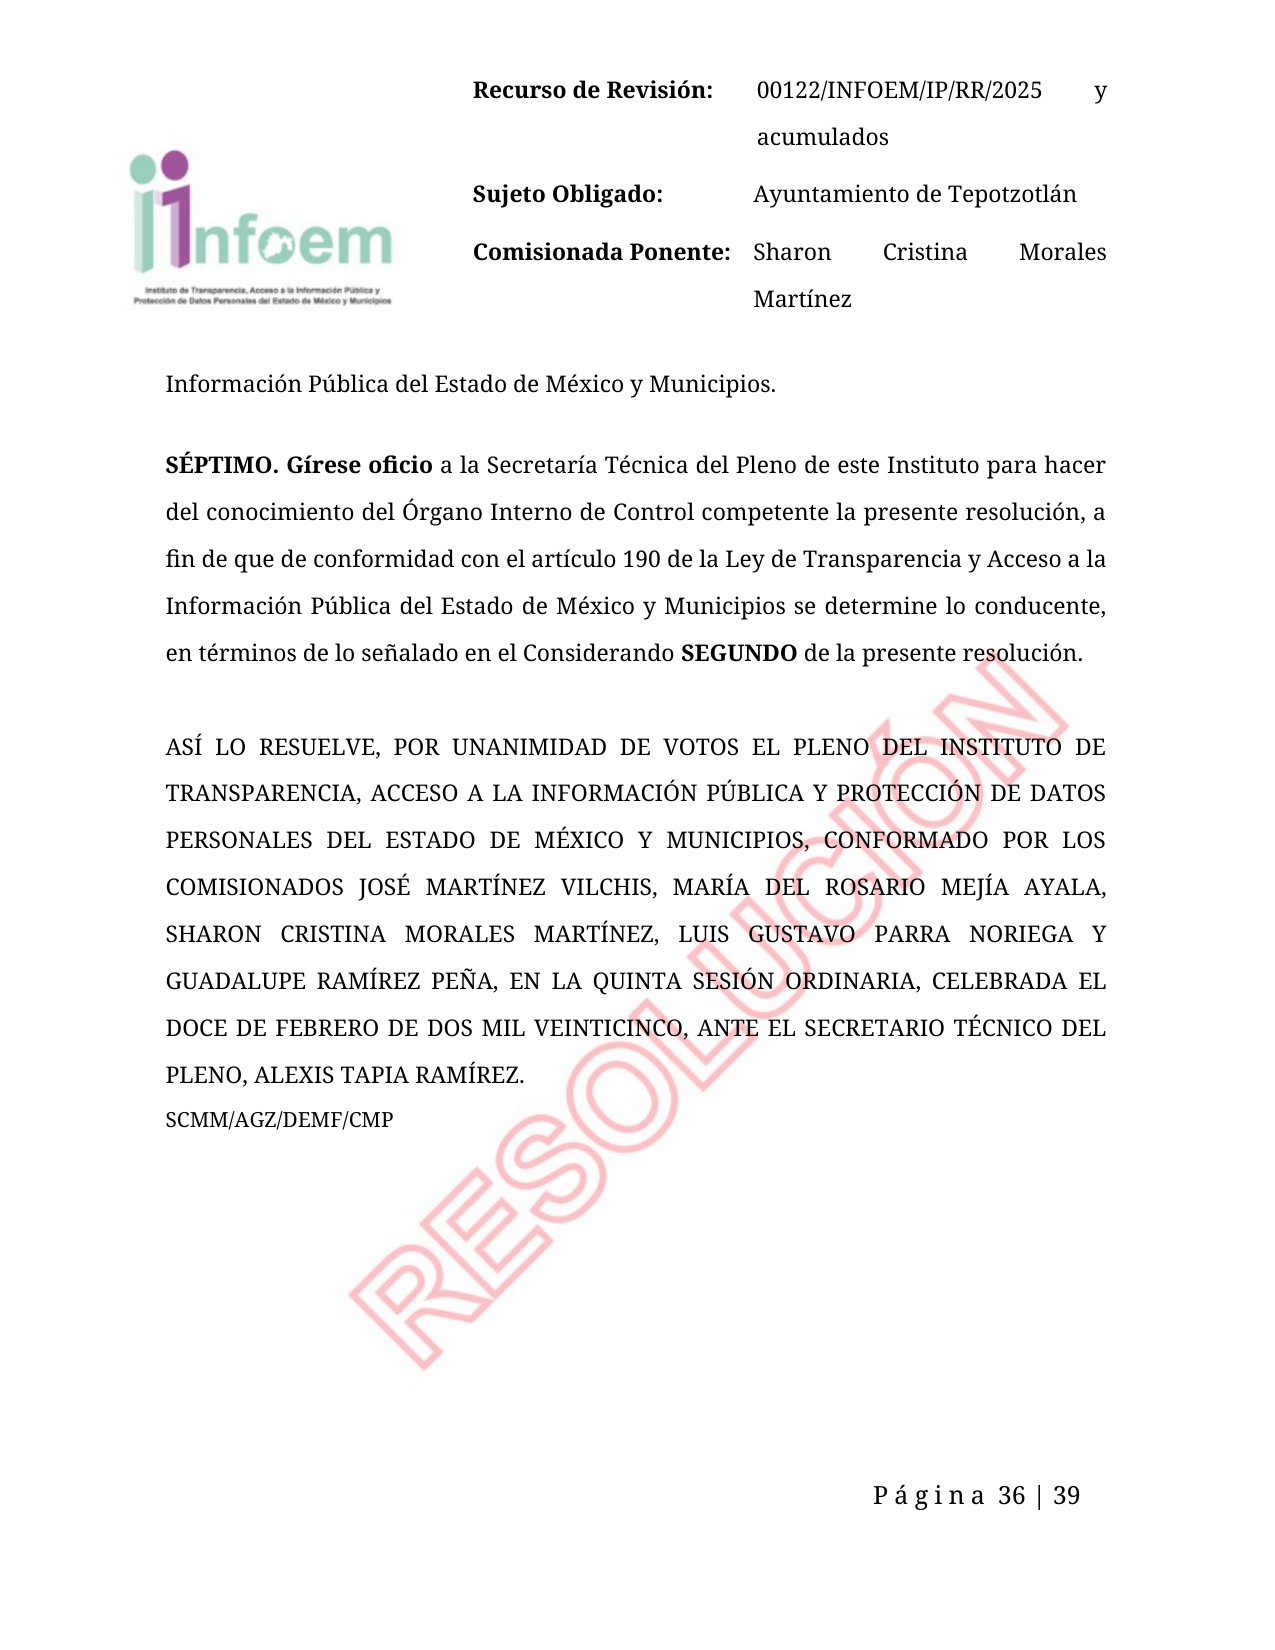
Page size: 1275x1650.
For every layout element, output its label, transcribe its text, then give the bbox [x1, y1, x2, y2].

picture [843, 85, 848, 93]
picture [759, 85, 765, 97]
picture [557, 87, 561, 97]
picture [577, 85, 581, 96]
picture [0, 85, 1275, 1650]
text SÉPTIMO. Gírese oficio a la Secretaría Técnica del Pleno de este Instituto para hacer del conocimiento del Órgano Interno de Control competente la presente resolución, a fin de que de conformidad con el artículo 190 de la Ley de Transparencia y Acceso a la Información Pública del Estado de México y Municipios se determine lo conducente, en términos de lo señalado en el Considerando SEGUNDO de la presente resolución. [165, 449, 1107, 668]
picture [772, 85, 778, 97]
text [165, 368, 1102, 399]
text ASÍ LO RESUELVE, POR UNANIMIDAD DE VOTOS EL PLENO DEL INSTITUTO DE TRANSPARENCIA, ACCESO A LA INFORMACIÓN PÚBLICA Y PROTECCIÓN DE DATOS PERSONALES DEL ESTADO DE MÉXICO Y MUNICIPIOS, CONFORMADO POR LOS COMISIONADOS JOSÉ MARTÍNEZ VILCHIS, MARÍA DEL ROSARIO MEJÍA AYALA, SHARON CRISTINA MORALES MARTÍNEZ, LUIS GUSTAVO PARRA NORIEGA Y GUADALUPE RAMÍREZ PEÑA, EN LA QUINTA SESIÓN ORDINARIA, CELEBRADA EL DOCE DE FEBRERO DE DOS MIL VEINTICINCO, ANTE EL SECRETARIO TÉCNICO DEL PLENO, ALEXIS TAPIA RAMÍREZ. [165, 731, 1107, 1090]
picture [905, 85, 912, 94]
picture [870, 85, 879, 97]
picture [681, 87, 685, 97]
text SCMM/AGZ/DEMF/CMP [165, 1106, 1107, 1134]
picture [1007, 85, 1013, 97]
